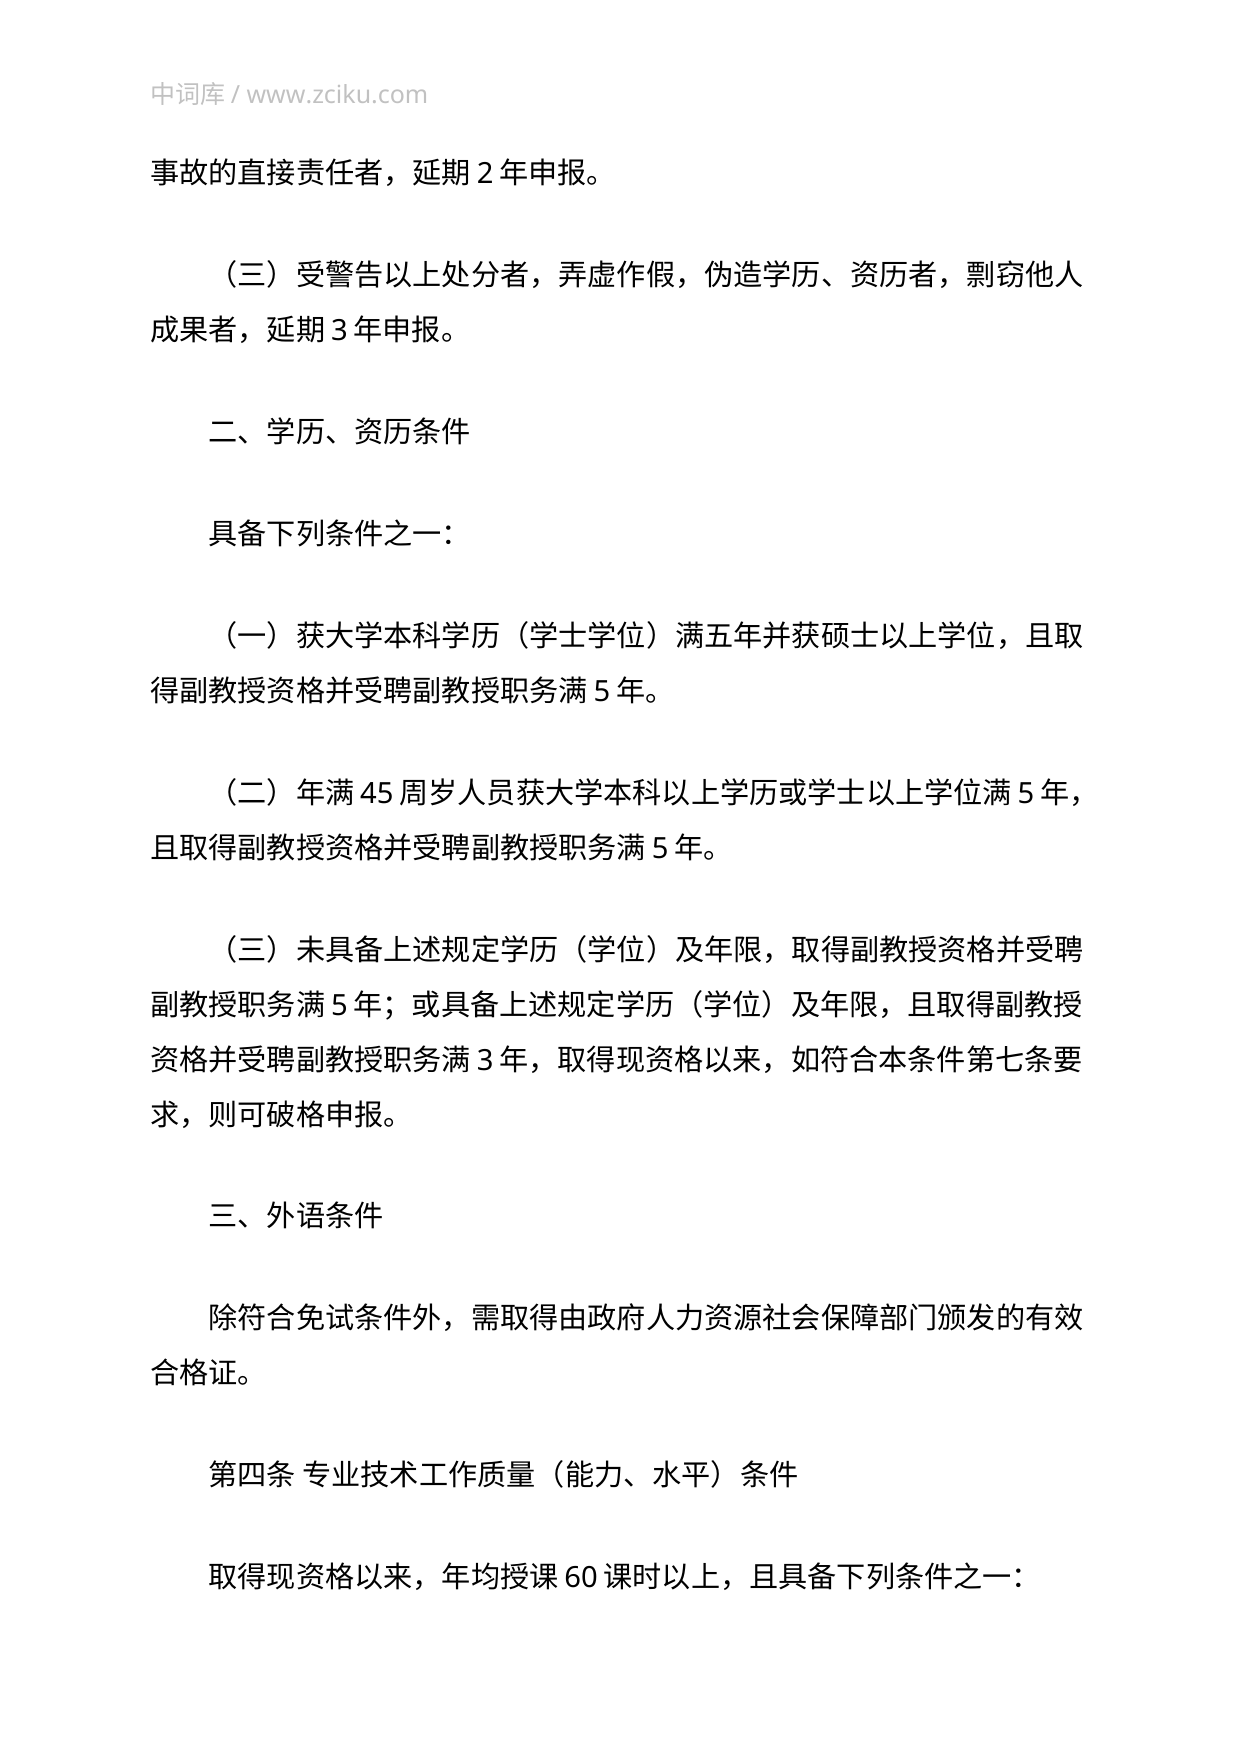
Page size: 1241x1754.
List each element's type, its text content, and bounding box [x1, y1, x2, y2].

text 除符合免试条件外，需取得由政府人力资源社会保障部门颁发的有效合格证。 [150, 1295, 1090, 1392]
text 第四条 专业技术工作质量（能力、水平）条件 [150, 1451, 1090, 1494]
text （二）年满45周岁人员获大学本科以上学历或学士以上学位满5年，且取得副教授资格并受聘副教授职务满5年。 [150, 769, 1090, 867]
text 取得现资格以来，年均授课60课时以上，且具备下列条件之一： [150, 1553, 1090, 1596]
text 具备下列条件之一： [150, 511, 1090, 553]
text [150, 150, 1090, 192]
text （三）未具备上述规定学历（学位）及年限，取得副教授资格并受聘副教授职务满5年；或具备上述规定学历（学位）及年限，且取得副教授资格并受聘副教授职务满3年，取得现资格以来，如符合本条件第七条要求，则可破格申报。 [150, 926, 1090, 1133]
text （一）获大学本科学历（学士学位）满五年并获硕士以上学位，且取得副教授资格并受聘副教授职务满5年。 [150, 612, 1090, 710]
text 二、学历、资历条件 [150, 409, 1090, 451]
text （三）受警告以上处分者，弄虚作假，伪造学历、资历者，剽窃他人成果者，延期3年申报。 [150, 252, 1090, 349]
text 三、外语条件 [150, 1193, 1090, 1235]
